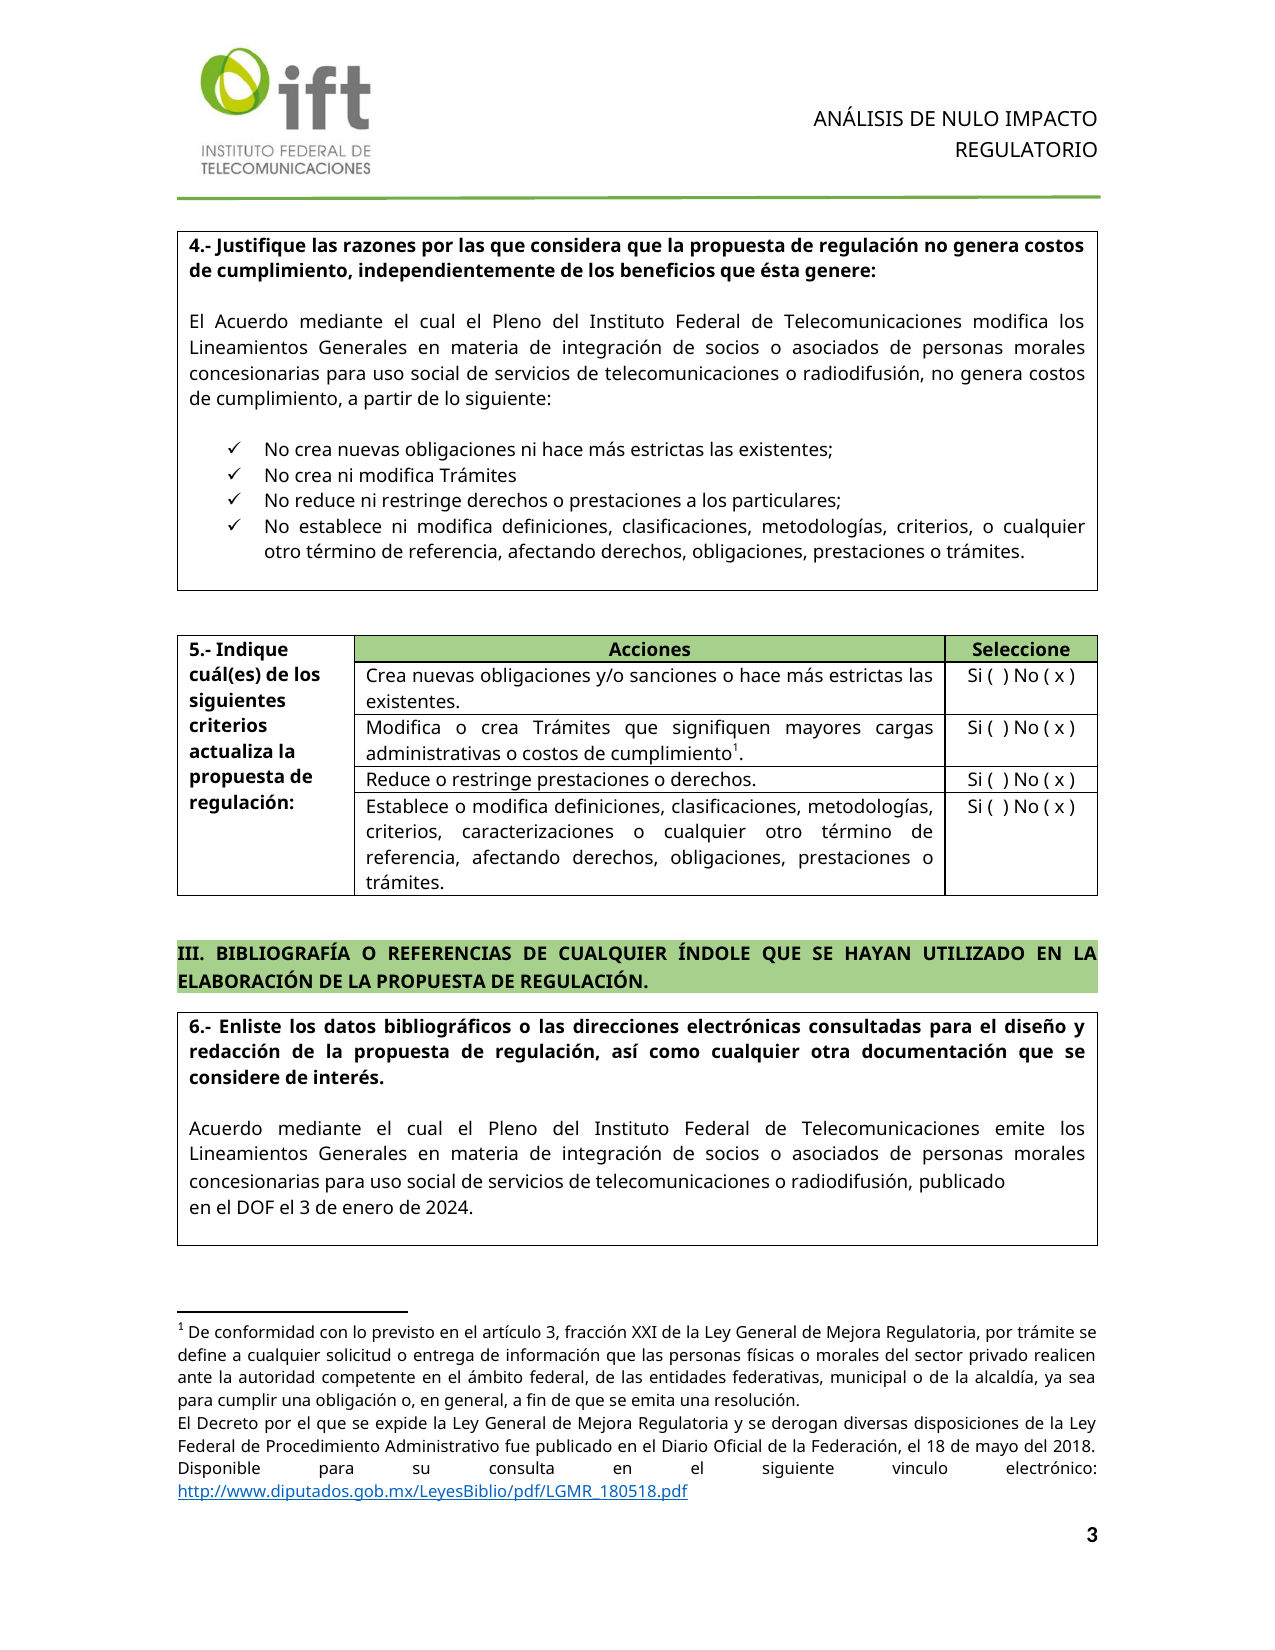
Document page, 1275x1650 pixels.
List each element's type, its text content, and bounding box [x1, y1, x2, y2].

table_cell Reduce o restringe prestaciones o derechos. [355, 767, 944, 792]
text III. BIBLIOGRAFÍA O REFERENCIAS DE CUALQUIER ÍNDOLE QUE SE HAYAN UTILIZADO EN LA ELABORACIÓN DE LA PROPUESTA DE REGULACIÓN. [177, 940, 1098, 993]
table_cell Si ( ) No ( x ) [946, 663, 1097, 713]
table_header Seleccione [946, 636, 1097, 661]
table_header 4.- Justifique las razones por las que considera que la propuesta de regulación no genera costos de cumplimiento, independientemente de los beneficios que ésta genere: El Acuerdo mediante el cual el Pleno del Instituto Federal de Telecomunicaciones modifica los Lineamientos Generales en materia de integración de socios o asociados de personas morales concesionarias para uso social de servicios de telecomunicaciones o radiodifusión, no genera costos de cumplimiento, a partir de lo siguiente: No crea nuevas obligaciones ni hace más estrictas las existentes; No crea ni modifica Trámites No reduce ni restringe derechos o prestaciones a los particulares; No establece ni modifica definiciones, clasificaciones, metodologías, criterios, o cualquier otro término de referencia, afectando derechos, obligaciones, prestaciones o trámites. [178, 232, 1097, 589]
table_cell Si ( ) No ( x ) [946, 793, 1097, 895]
table_cell Si ( ) No ( x ) [946, 715, 1097, 766]
table_cell Establece o modifica definiciones, clasificaciones, metodologías, criterios, caracterizaciones o cualquier otro término de referencia, afectando derechos, obligaciones, prestaciones o trámites. [355, 793, 944, 895]
table_cell Modifica o crea Trámites que signifiquen mayores cargas administrativas o costos de cumplimiento. [355, 715, 944, 766]
table_cell Crea nuevas obligaciones y/o sanciones o hace más estrictas las existentes. [355, 663, 944, 713]
picture [177, 42, 401, 196]
table_cell Si ( ) No ( x ) [946, 767, 1097, 792]
table_header Acciones [355, 636, 944, 661]
table_header 5.- Indique cuál(es) de los siguientes criterios actualiza la propuesta de regulación: [178, 636, 354, 895]
table_header 6.- Enliste los datos bibliográficos o las direcciones electrónicas consultadas para el diseño y redacción de la propuesta de regulación, así como cualquier otra documentación que se considere de interés. Acuerdo mediante el cual el Pleno del Instituto Federal de Telecomunicaciones emite los Lineamientos Generales en materia de integración de socios o asociados de personas morales concesionarias para uso social de servicios de telecomunicaciones o radiodifusión, publicado en el DOF el 3 de enero de 2024. [178, 1013, 1097, 1245]
